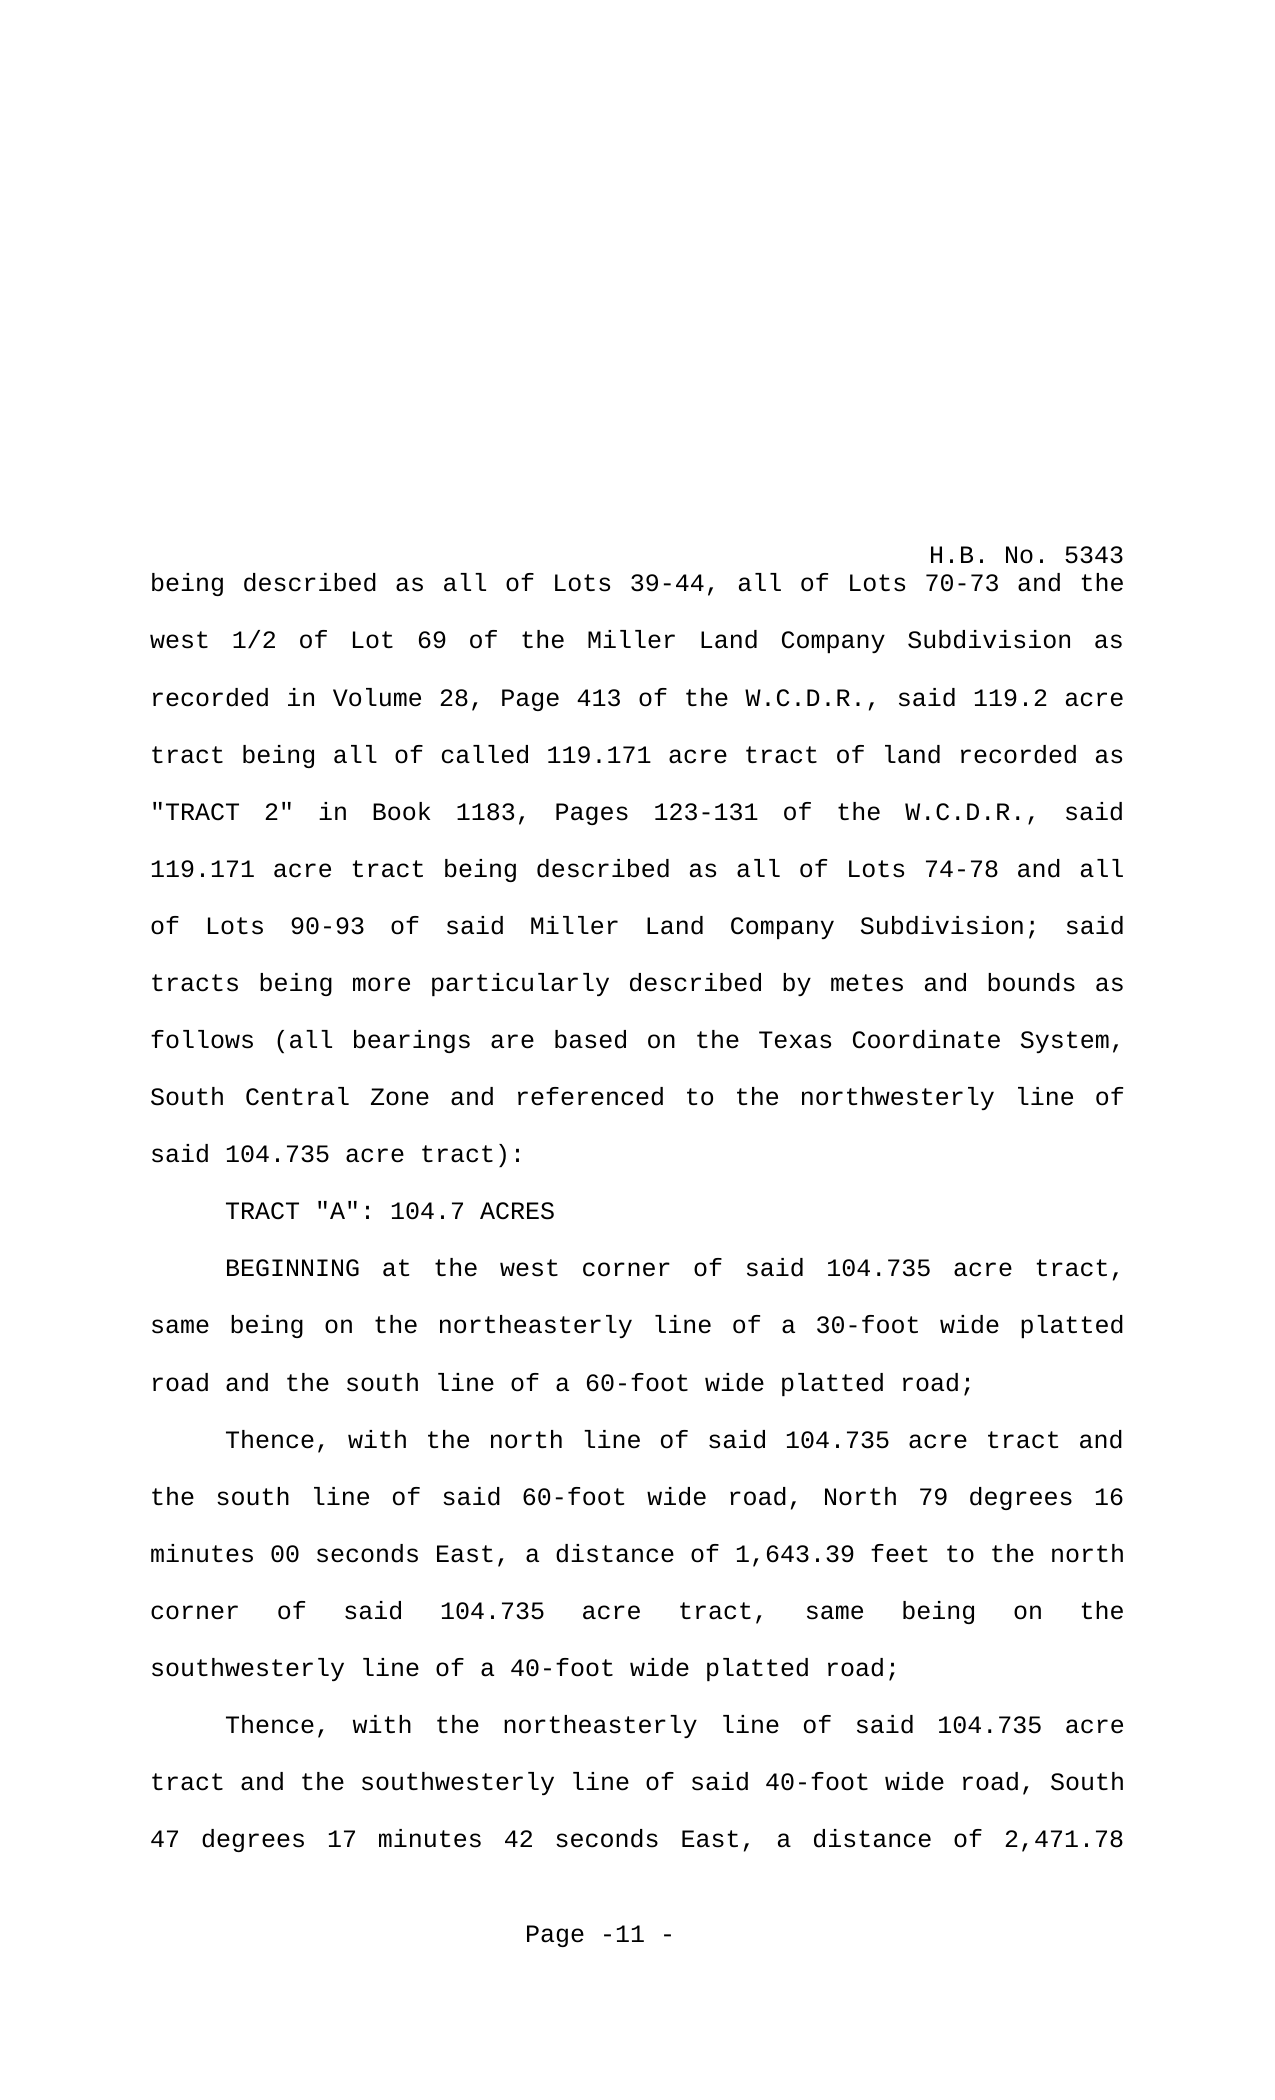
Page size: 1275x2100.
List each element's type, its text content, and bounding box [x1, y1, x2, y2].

text BEGINNING at the west corner of said 104.735 acre tract, same being on the northeasterly line of a 30-foot wide platted road and the south line of a 60-foot wide platted road; [150, 1256, 1125, 1398]
text Thence, with the north line of said 104.735 acre tract and the south line of said 60-foot wide road, North 79 degrees 16 minutes 00 seconds East, a distance of 1,643.39 feet to the north corner of said 104.735 acre tract, same being on the southwesterly line of a 40-foot wide platted road; [150, 1427, 1125, 1684]
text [150, 1712, 1125, 1855]
text TRACT "A": 104.7 ACRES [150, 1199, 1125, 1227]
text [150, 571, 1125, 1170]
